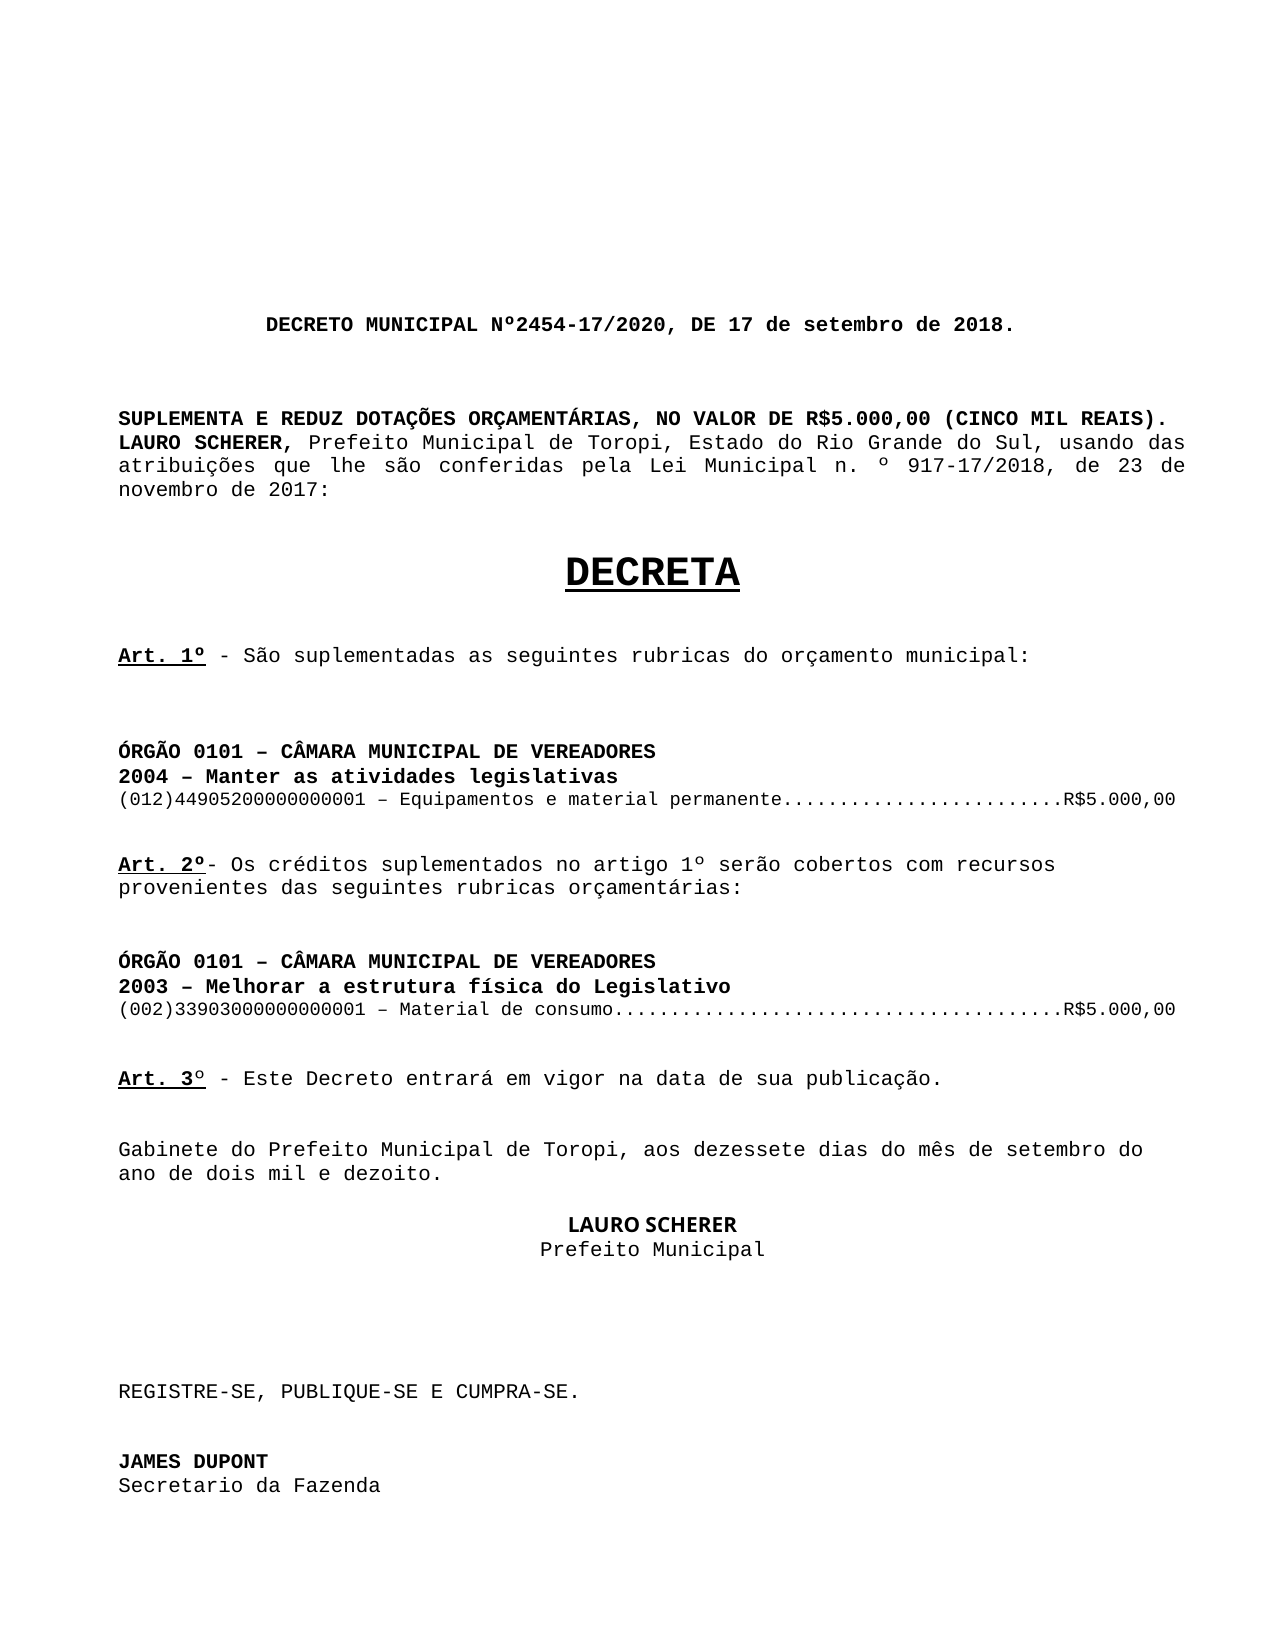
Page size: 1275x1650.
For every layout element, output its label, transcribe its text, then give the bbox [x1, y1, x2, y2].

text Art. 1º - São suplementadas as seguintes rubricas do orçamento municipal: [118, 645, 1186, 668]
text REGISTRE-SE, PUBLIQUE-SE E CUMPRA-SE. [118, 1381, 1186, 1404]
text Prefeito Municipal [118, 1239, 1186, 1262]
text LAURO SCHERER, Prefeito Municipal de Toropi, Estado do Rio Grande do Sul, usando das atribuições que lhe são conferidas pela Lei Municipal n. º 917-17/2018, de 23 de novembro de 2017: [118, 432, 1186, 503]
text DECRETO MUNICIPAL Nº2454-17/2020, DE 17 de setembro de 2018. [192, 313, 1186, 337]
text Gabinete do Prefeito Municipal de Toropi, aos dezessete dias do mês de setembro do ano de dois mil e dezoito. [118, 1139, 1186, 1186]
subtitle Secretario da Fazenda [118, 1475, 1186, 1499]
subtitle LAURO SCHERER [118, 1210, 1186, 1239]
text (012)44905200000000001 – Equipamentos e material permanente.........................R$5.000,00 [118, 790, 1186, 811]
text 2004 – Manter as atividades legislativas [118, 765, 1186, 790]
text Art. 2º- Os créditos suplementados no artigo 1º serão cobertos com recursos provenientes das seguintes rubricas orçamentárias: [118, 853, 1186, 901]
subtitle DECRETA [118, 550, 1186, 598]
text ÓRGÃO 0101 – CÂMARA MUNICIPAL DE VEREADORES [118, 949, 1186, 974]
text ÓRGÃO 0101 – CÂMARA MUNICIPAL DE VEREADORES [118, 740, 1186, 765]
text SUPLEMENTA E REDUZ DOTAÇÕES ORÇAMENTÁRIAS, NO VALOR DE R$5.000,00 (CINCO MIL REAIS). [118, 408, 1186, 432]
text (002)33903000000000001 – Material de consumo........................................R$5.000,00 [118, 999, 1186, 1021]
text 2003 – Melhorar a estrutura física do Legislativo [118, 974, 1186, 999]
text Art. 3º - Este Decreto entrará em vigor na data de sua publicação. [118, 1068, 1186, 1092]
subtitle JAMES DUPONT [118, 1452, 1186, 1475]
